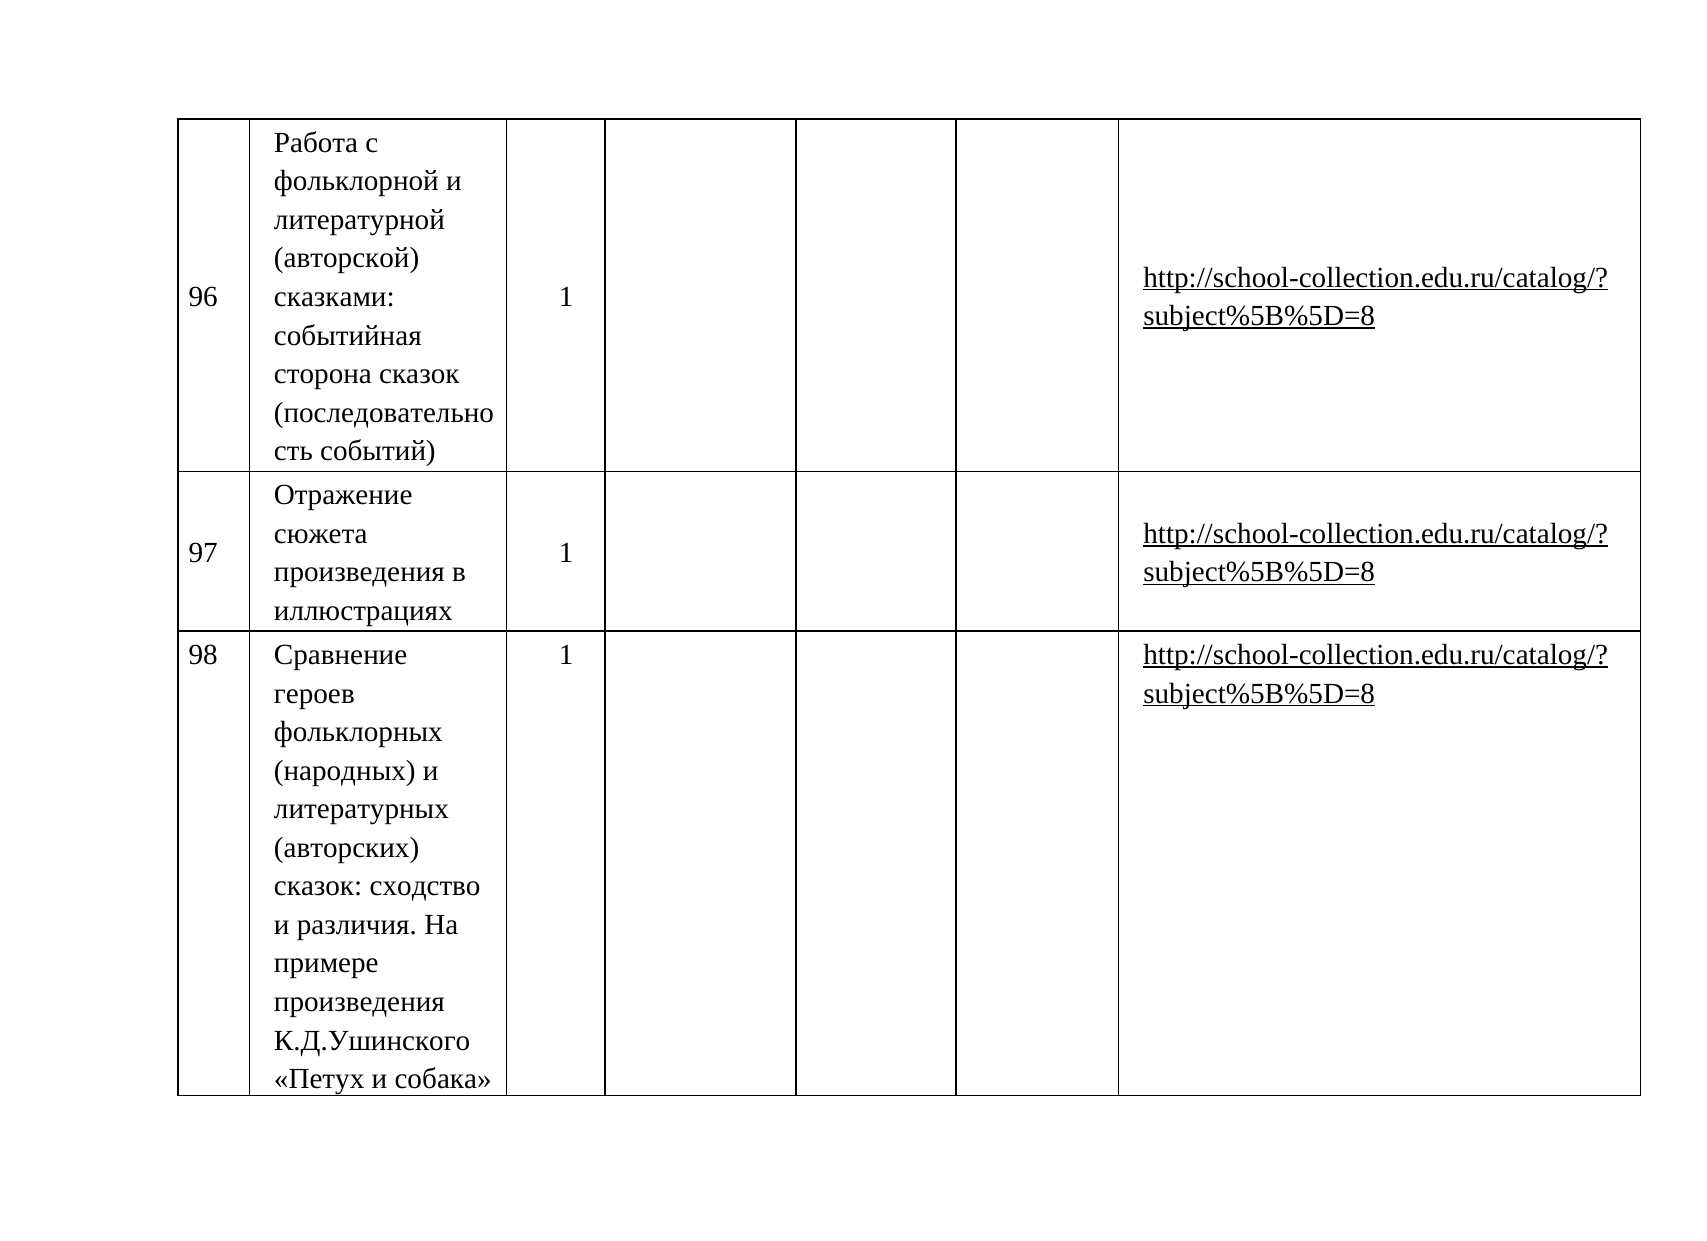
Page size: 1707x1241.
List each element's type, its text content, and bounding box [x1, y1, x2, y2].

table_cell http://school-collection.edu.ru/catalog/?subject%5B%5D=8 [1119, 120, 1640, 471]
table_cell 96 [179, 120, 249, 471]
table_cell 1 [507, 472, 604, 630]
table_cell [606, 632, 795, 1095]
table_cell Отражение сюжета произведения в иллюстрациях [250, 472, 506, 630]
table_cell 97 [179, 472, 249, 630]
table_cell 98 [179, 632, 249, 1095]
table_cell 1 [507, 120, 604, 471]
table_cell [957, 472, 1118, 630]
table_cell [797, 120, 955, 471]
table_cell [606, 120, 795, 471]
table_cell [957, 120, 1118, 471]
table_cell 1 [507, 632, 604, 1095]
table_cell [957, 632, 1118, 1095]
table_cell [250, 632, 506, 1095]
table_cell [1119, 632, 1640, 1095]
table_cell [606, 472, 795, 630]
table_cell http://school-collection.edu.ru/catalog/?subject%5B%5D=8 [1119, 472, 1640, 630]
table_cell [797, 472, 955, 630]
table_cell Работа с фольклорной и литературной (авторской) сказками: событийная сторона сказок (последовательность событий) [250, 120, 506, 471]
table_cell [797, 632, 955, 1095]
